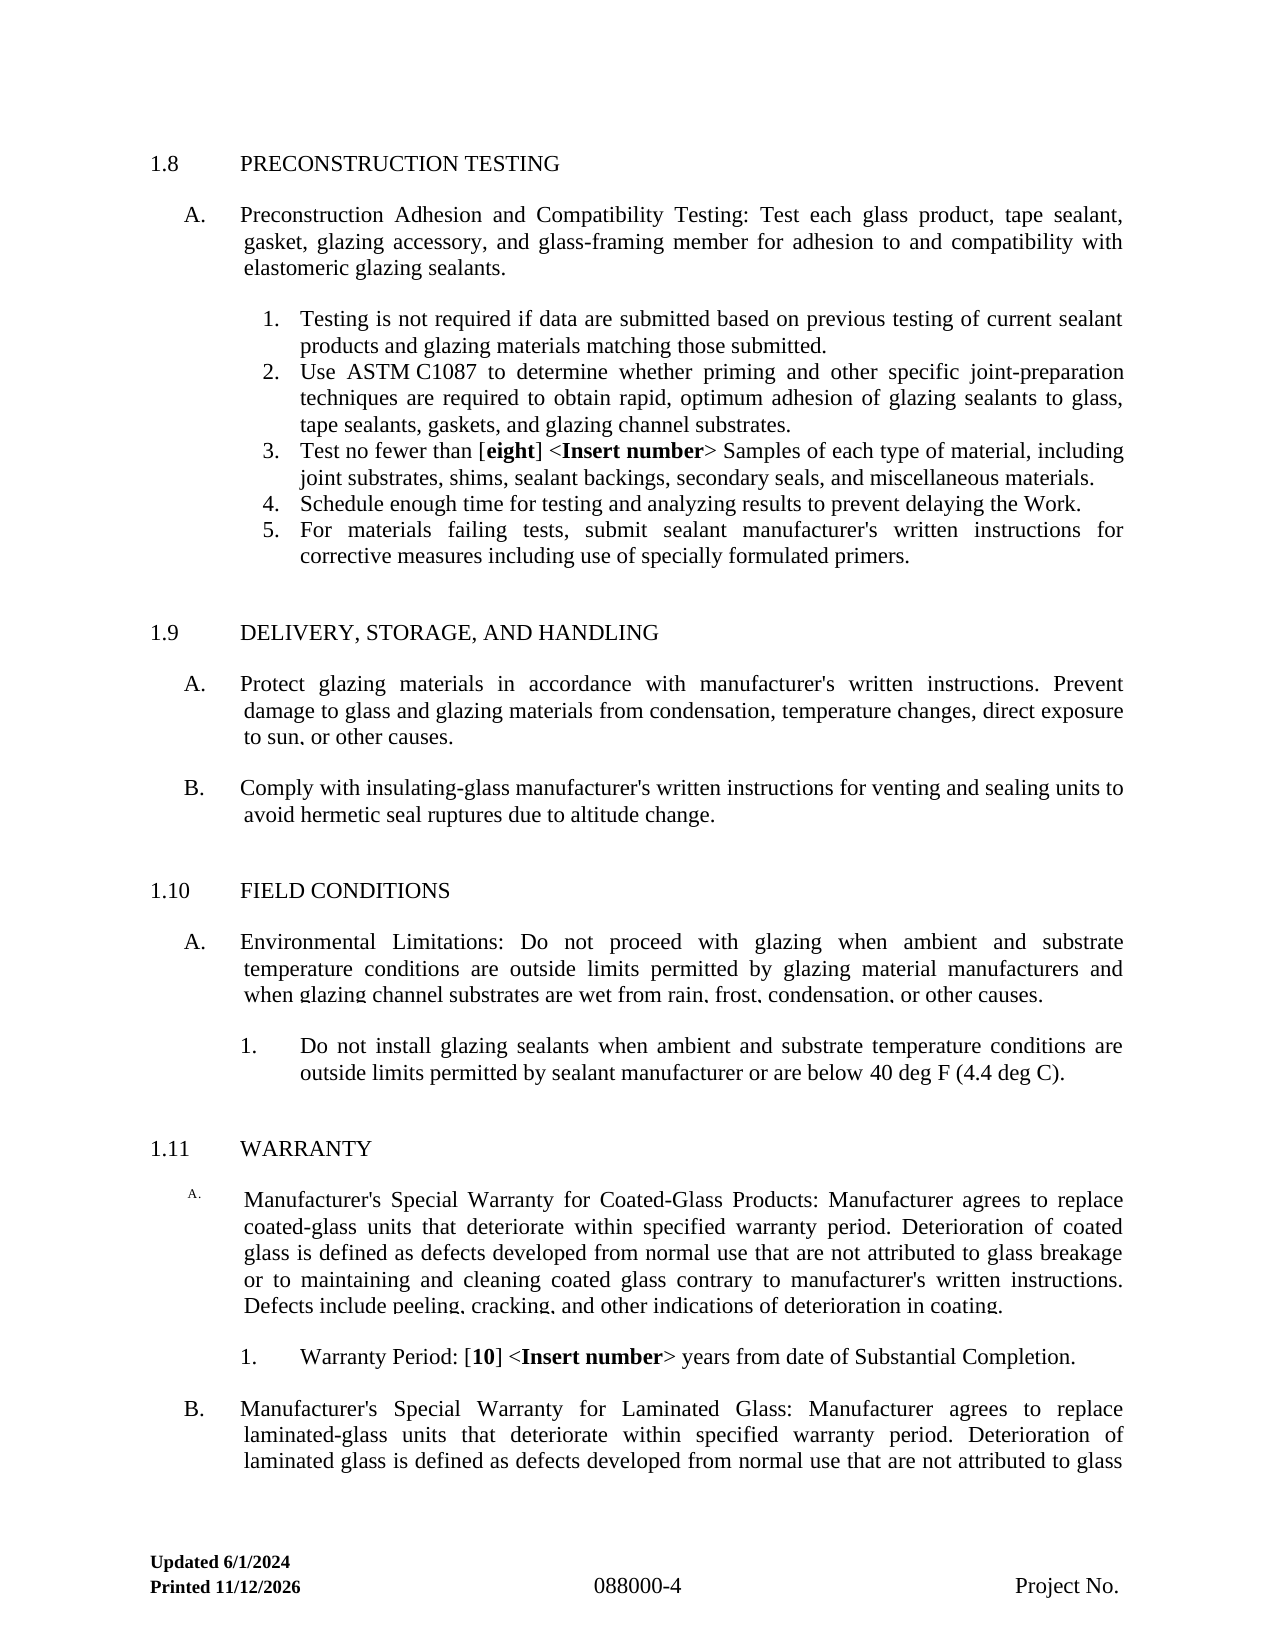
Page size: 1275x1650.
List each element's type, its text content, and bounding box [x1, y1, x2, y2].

text Comply with insulating-glass manufacturer's written instructions for venting and sealing units to avoid hermetic seal ruptures due to altitude change. [184, 774, 1125, 827]
list Testing is not required if data are submitted based on previous testing of current sealant products and glazing materials matching those submitted. [262, 305, 1125, 358]
text Environmental Limitations: Do not proceed with glazing when ambient and substrate temperature conditions are outside limits permitted by glazing material manufacturers and when glazing channel substrates are wet from rain, frost, condensation, or other causes. [184, 928, 1125, 1003]
text Do not install glazing sealants when ambient and substrate temperature conditions are outside limits permitted by sealant manufacturer or are below 40 deg F (4.4 deg C). [240, 1032, 1125, 1085]
list Schedule enough time for testing and analyzing results to prevent delaying the Work. [262, 490, 1125, 516]
list For materials failing tests, submit sealant manufacturer's written instructions for corrective measures including use of specially formulated primers. [262, 516, 1125, 569]
text FIELD CONDITIONS [150, 877, 1125, 903]
list Test no fewer than [eight] <Insert number> Samples of each type of material, including joint substrates, shims, sealant backings, secondary seals, and miscellaneous materials. [262, 437, 1125, 490]
text Protect glazing materials in accordance with manufacturer's written instructions. Prevent damage to glass and glazing materials from condensation, temperature changes, direct exposure to sun, or other causes. [184, 670, 1125, 745]
text WARRANTY [150, 1135, 1125, 1162]
text DELIVERY, STORAGE, AND HANDLING [150, 619, 1125, 645]
text Warranty Period: [10] <Insert number> years from date of Substantial Completion. [240, 1343, 1125, 1370]
text PRECONSTRUCTION TESTING [150, 150, 1125, 172]
list Use ASTM C1087 to determine whether priming and other specific joint-preparation techniques are required to obtain rapid, optimum adhesion of glazing sealants to glass, tape sealants, gaskets, and glazing channel substrates. [262, 358, 1125, 437]
text Preconstruction Adhesion and Compatibility Testing: Test each glass product, tape sealant, gasket, glazing accessory, and glass-framing member for adhesion to and compatibility with elastomeric glazing sealants. [184, 201, 1125, 280]
list Manufacturer's Special Warranty for Coated-Glass Products: Manufacturer agrees to replace coated-glass units that deteriorate within specified warranty period. Deterioration of coated glass is defined as defects developed from normal use that are not attributed to glass breakage or to maintaining and cleaning coated glass contrary to manufacturer's written instructions. Defects include peeling, cracking, and other indications of deterioration in coating. [187, 1187, 1125, 1314]
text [184, 1395, 1125, 1474]
